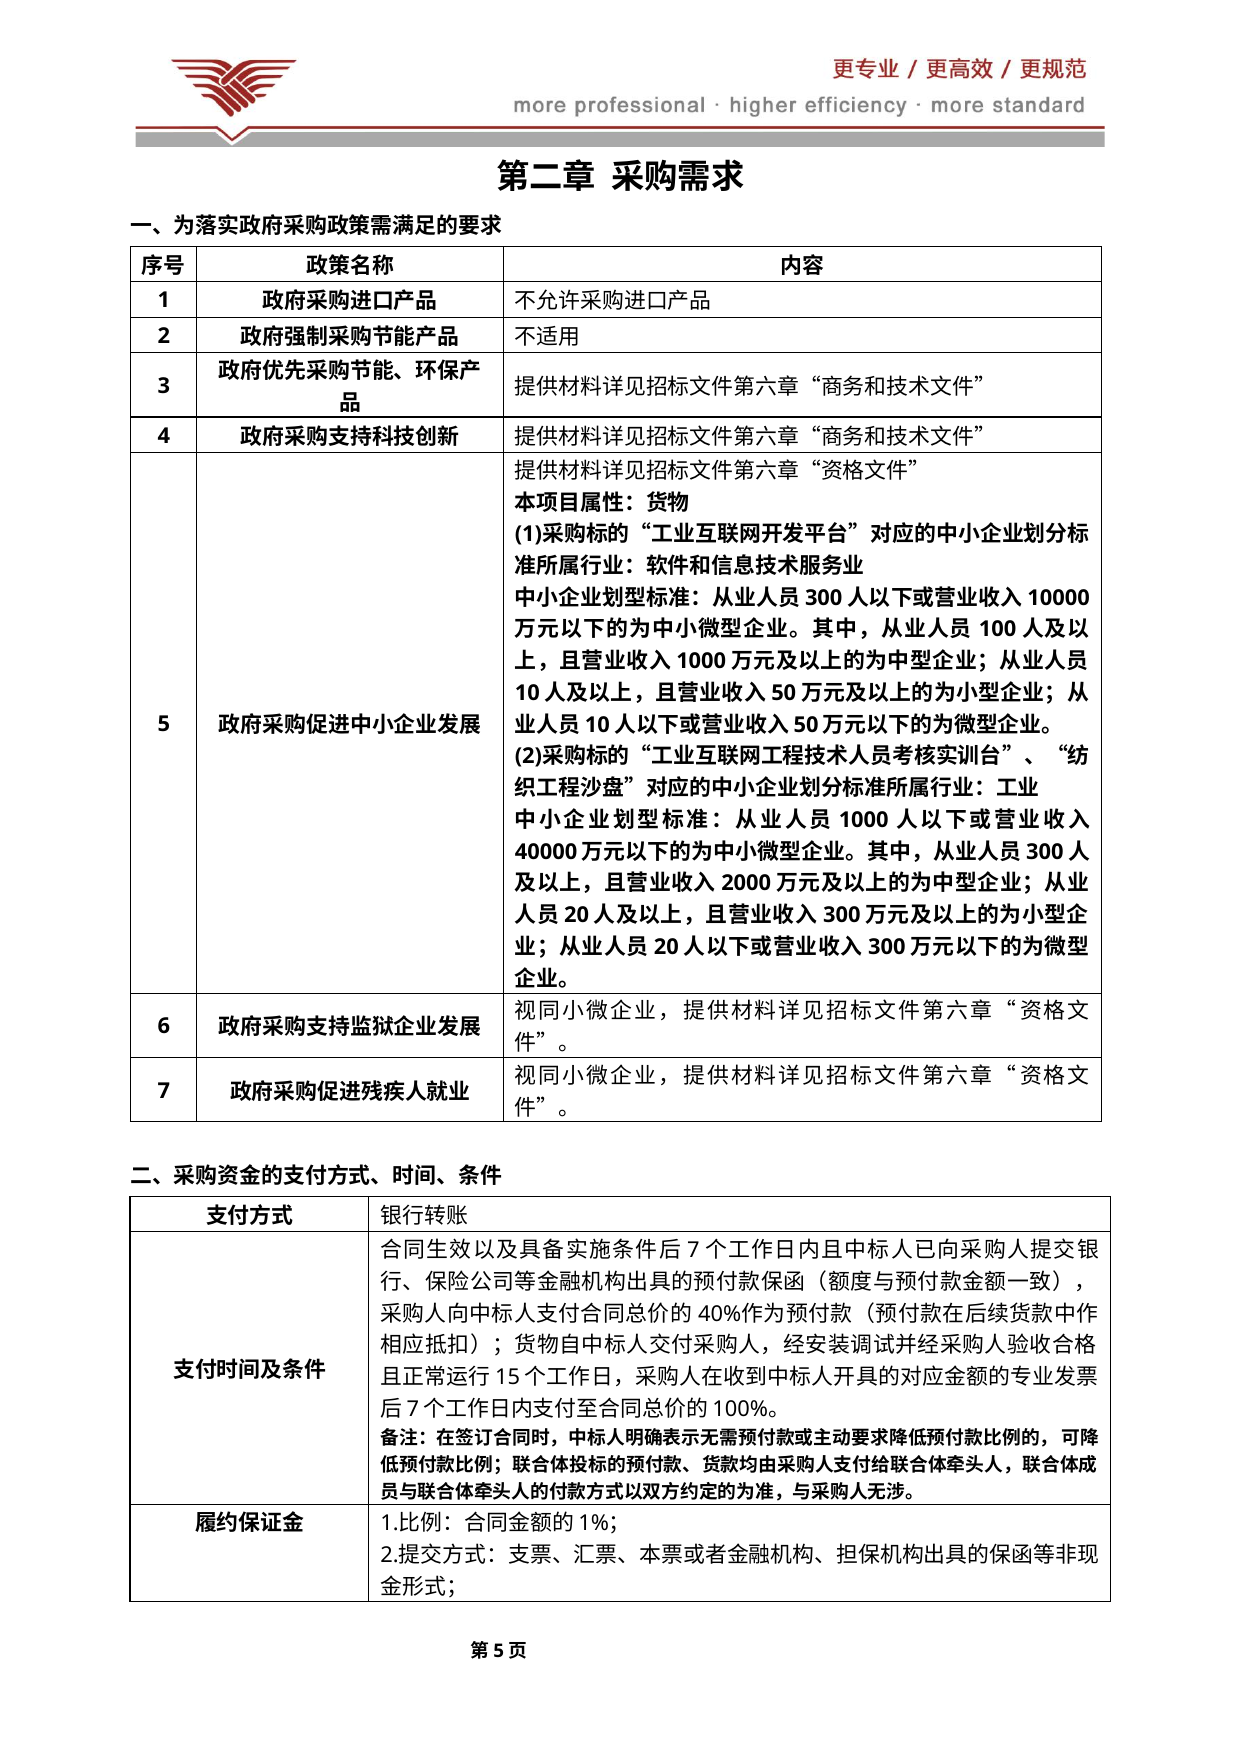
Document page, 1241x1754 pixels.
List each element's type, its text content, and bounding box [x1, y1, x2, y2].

table_cell 5 [131, 453, 196, 992]
table_cell 3 [131, 353, 196, 416]
table_cell 提供材料详见招标文件第六章“资格文件” 本项目属性：货物 (1)采购标的“工业互联网开发平台”对应的中小企业划分标准所属行业：软件和信息技术服务业 中小企业划型标准：从业人员300人以下或营业收入10000万元以下的为中小微型企业。其中，从业人员100人及以上，且营业收入1000万元及以上的为中型企业；从业人员10人及以上，且营业收入50万元及以上的为小型企业；从业人员10人以下或营业收入50万元以下的为微型企业。 (2)采购标的“工业互联网工程技术人员考核实训台”、“纺织工程沙盘”对应的中小企业划分标准所属行业：工业 中小企业划型标准：从业人员1000人以下或营业收入40000万元以下的为中小微型企业。其中，从业人员300人及以上，且营业收入2000万元及以上的为中型企业；从业人员20人及以上，且营业收入300万元及以上的为小型企业；从业人员20人以下或营业收入300万元以下的为微型企业。 [504, 453, 1101, 992]
table_cell 1.比例：合同金额的1%； 2.提交方式：支票、汇票、本票或者金融机构、担保机构出具的保函等非现金形式； 3.提交时间：合同生效后； 4.退还时间及条件：合同履约期间无违约情形的，项目验收结束后及时退还（不计息）。 [369, 1505, 1110, 1601]
table_cell 政府采购支持监狱企业发展 [197, 994, 503, 1057]
table_cell 4 [131, 418, 196, 452]
table_cell 政府优先采购节能、环保产品 [197, 353, 503, 416]
table_cell 政府采购进口产品 [197, 282, 503, 317]
table_cell 政府强制采购节能产品 [197, 318, 503, 352]
table_cell 支付时间及条件 [131, 1232, 368, 1504]
table_header 政策名称 [197, 247, 503, 281]
table_cell 视同小微企业，提供材料详见招标文件第六章“资格文件”。 [504, 1058, 1101, 1121]
table_cell 1 [131, 282, 196, 317]
table_cell 视同小微企业，提供材料详见招标文件第六章“资格文件”。 [504, 994, 1101, 1057]
table_cell 政府采购促进中小企业发展 [197, 453, 503, 992]
table_header 序号 [131, 247, 196, 281]
table_cell 不适用 [504, 318, 1101, 352]
table_header 支付方式 [131, 1197, 368, 1231]
table_cell 6 [131, 994, 196, 1057]
picture [135, 35, 1105, 147]
table_cell 提供材料详见招标文件第六章“商务和技术文件” [504, 418, 1101, 452]
table_cell 履约保证金 [131, 1505, 368, 1601]
table_cell 2 [131, 318, 196, 352]
text 二、采购资金的支付方式、时间、条件 [130, 1158, 1110, 1189]
text 第二章 采购需求 [130, 150, 1110, 198]
text 一、为落实政府采购政策需满足的要求 [130, 208, 1110, 239]
table_cell 7 [131, 1058, 196, 1121]
table_cell 合同生效以及具备实施条件后7个工作日内且中标人已向采购人提交银行、保险公司等金融机构出具的预付款保函（额度与预付款金额一致），采购人向中标人支付合同总价的40%作为预付款（预付款在后续货款中作相应抵扣）；货物自中标人交付采购人，经安装调试并经采购人验收合格且正常运行15个工作日，采购人在收到中标人开具的对应金额的专业发票后7个工作日内支付至合同总价的100%。 备注：在签订合同时，中标人明确表示无需预付款或主动要求降低预付款比例的，可降低预付款比例；联合体投标的预付款、货款均由采购人支付给联合体牵头人，联合体成员与联合体牵头人的付款方式以双方约定的为准，与采购人无涉。 [369, 1232, 1110, 1504]
table_cell 不允许采购进口产品 [504, 282, 1101, 317]
table_cell 政府采购支持科技创新 [197, 418, 503, 452]
table_header 内容 [504, 247, 1101, 281]
table_cell 政府采购促进残疾人就业 [197, 1058, 503, 1121]
table_cell 提供材料详见招标文件第六章“商务和技术文件” [504, 353, 1101, 416]
table_header 银行转账 [369, 1197, 1110, 1231]
